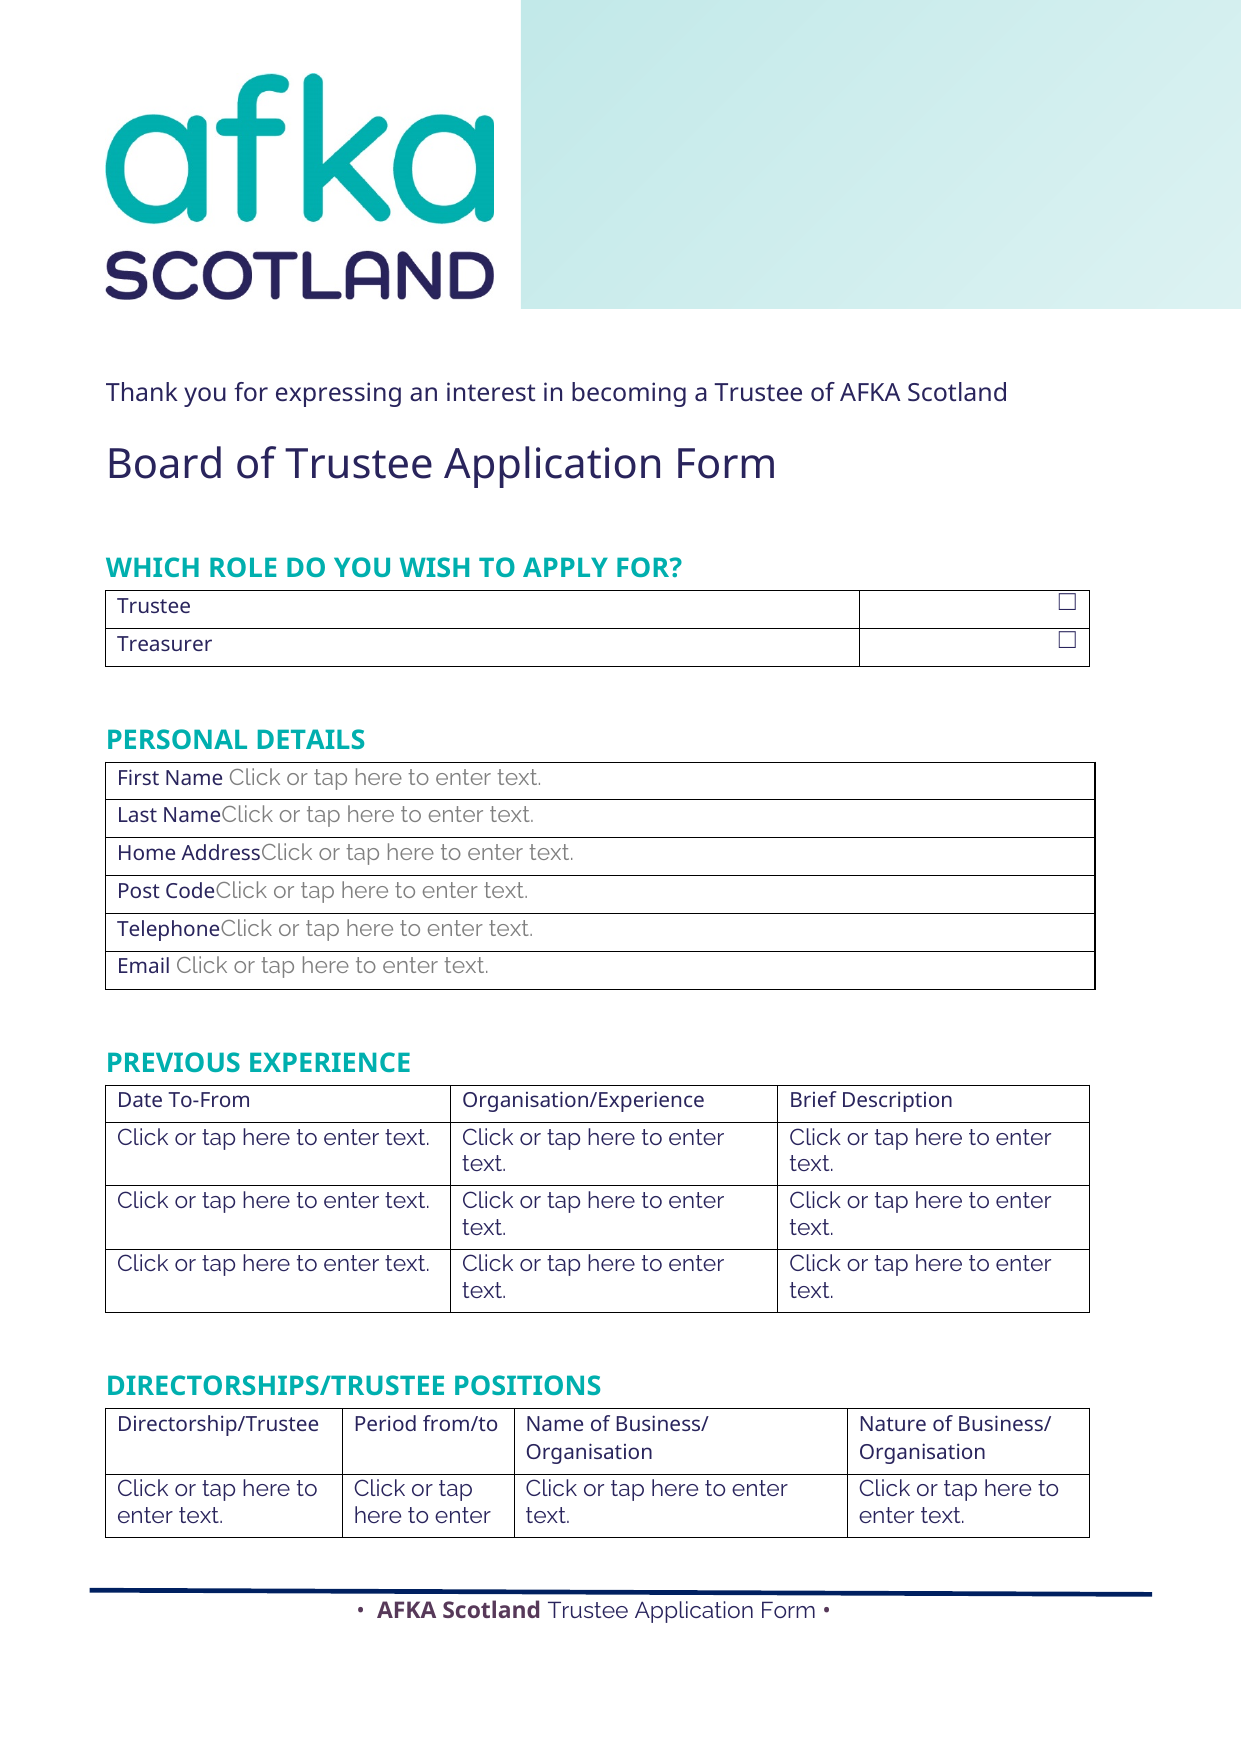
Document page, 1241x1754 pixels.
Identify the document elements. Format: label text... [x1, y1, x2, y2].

table_cell Last Name [106, 800, 1094, 837]
table_header Name of Business/ Organisation [515, 1409, 847, 1474]
subtitle WHICH ROLE DO YOU WISH TO APPLY FOR? [106, 549, 1090, 586]
table_header Organisation/Experience [451, 1086, 777, 1122]
table_header Date To-From [106, 1086, 450, 1122]
text PREVIOUS EXPERIENCE [106, 1043, 1090, 1080]
table_cell Treasurer [106, 629, 859, 666]
table_cell Email [106, 952, 1094, 988]
text PERSONAL DETAILS [106, 721, 1090, 757]
table_cell Post Code [106, 876, 1094, 913]
table_header Nature of Business/ Organisation [848, 1409, 1089, 1474]
text DIRECTORSHIPS/TRUSTEE POSITIONS [106, 1367, 1090, 1403]
table_header Directorship/Trustee [106, 1409, 342, 1474]
table_header First Name [106, 763, 1094, 799]
table_cell Home Address [106, 838, 1094, 875]
table_header Period from/to [343, 1409, 514, 1474]
table_cell Telephone [106, 914, 1094, 951]
subtitle Board of Trustee Application Form [106, 434, 1090, 491]
table_header Brief Description [778, 1086, 1089, 1122]
subtitle Thank you for expressing an interest in becoming a Trustee of AFKA Scotland [106, 375, 1090, 409]
table_header Trustee [106, 591, 859, 628]
picture [105, 73, 494, 300]
